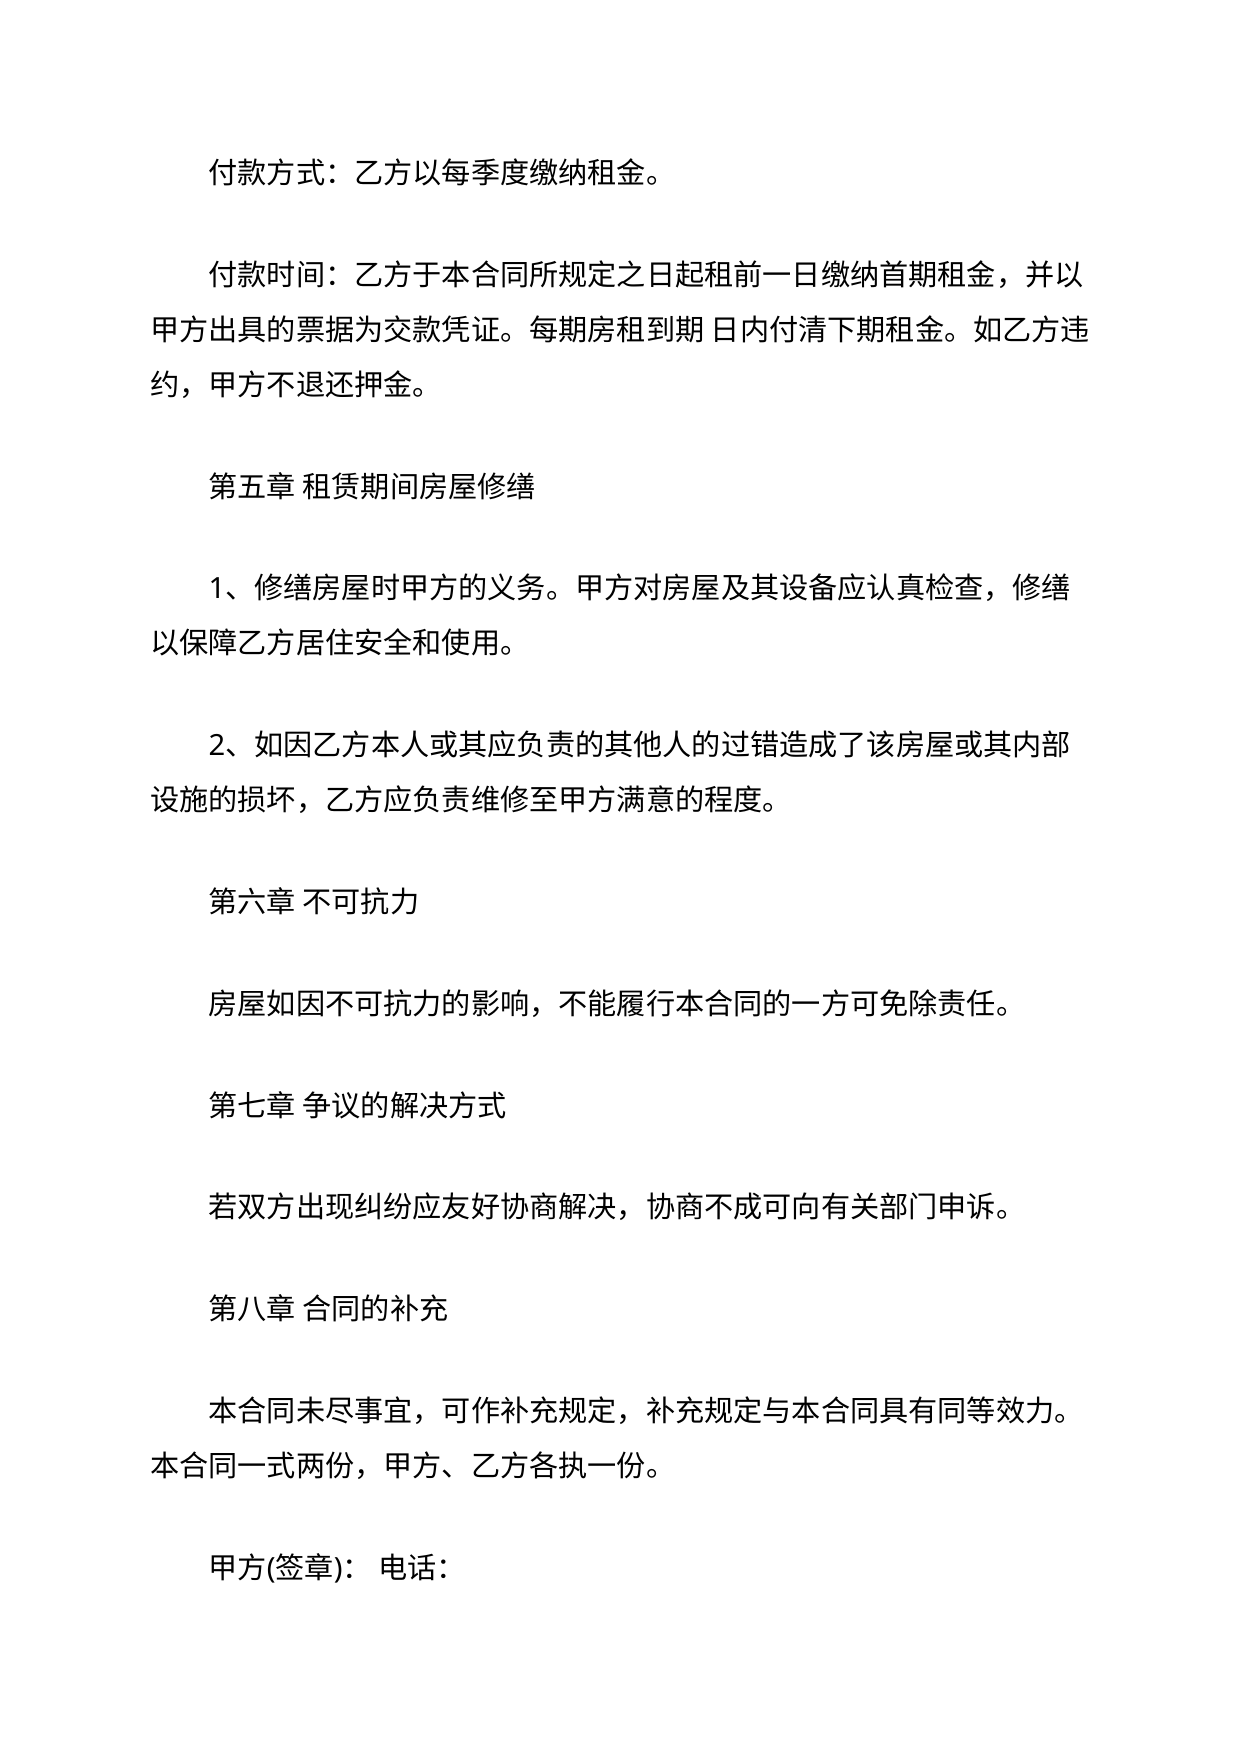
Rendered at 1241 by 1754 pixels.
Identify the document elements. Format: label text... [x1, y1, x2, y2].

text 第五章 租赁期间房屋修缮 [150, 463, 1090, 506]
text 第七章 争议的解决方式 [150, 1082, 1090, 1124]
text 房屋如因不可抗力的影响，不能履行本合同的一方可免除责任。 [150, 980, 1090, 1023]
text 若双方出现纠纷应友好协商解决，协商不成可向有关部门申诉。 [150, 1184, 1090, 1226]
text 2、如因乙方本人或其应负责的其他人的过错造成了该房屋或其内部设施的损坏，乙方应负责维修至甲方满意的程度。 [150, 722, 1090, 819]
text 付款时间：乙方于本合同所规定之日起租前一日缴纳首期租金，并以甲方出具的票据为交款凭证。每期房租到期 日内付清下期租金。如乙方违约，甲方不退还押金。 [150, 252, 1090, 404]
text 第八章 合同的补充 [150, 1286, 1090, 1328]
text 甲方(签章)： 电话： [150, 1544, 1090, 1587]
text 付款方式：乙方以每季度缴纳租金。 [150, 150, 1090, 192]
text 本合同未尽事宜，可作补充规定，补充规定与本合同具有同等效力。 本合同一式两份，甲方、乙方各执一份。 [150, 1387, 1090, 1485]
text 第六章 不可抗力 [150, 879, 1090, 921]
text 1、修缮房屋时甲方的义务。甲方对房屋及其设备应认真检查，修缮以保障乙方居住安全和使用。 [150, 565, 1090, 662]
